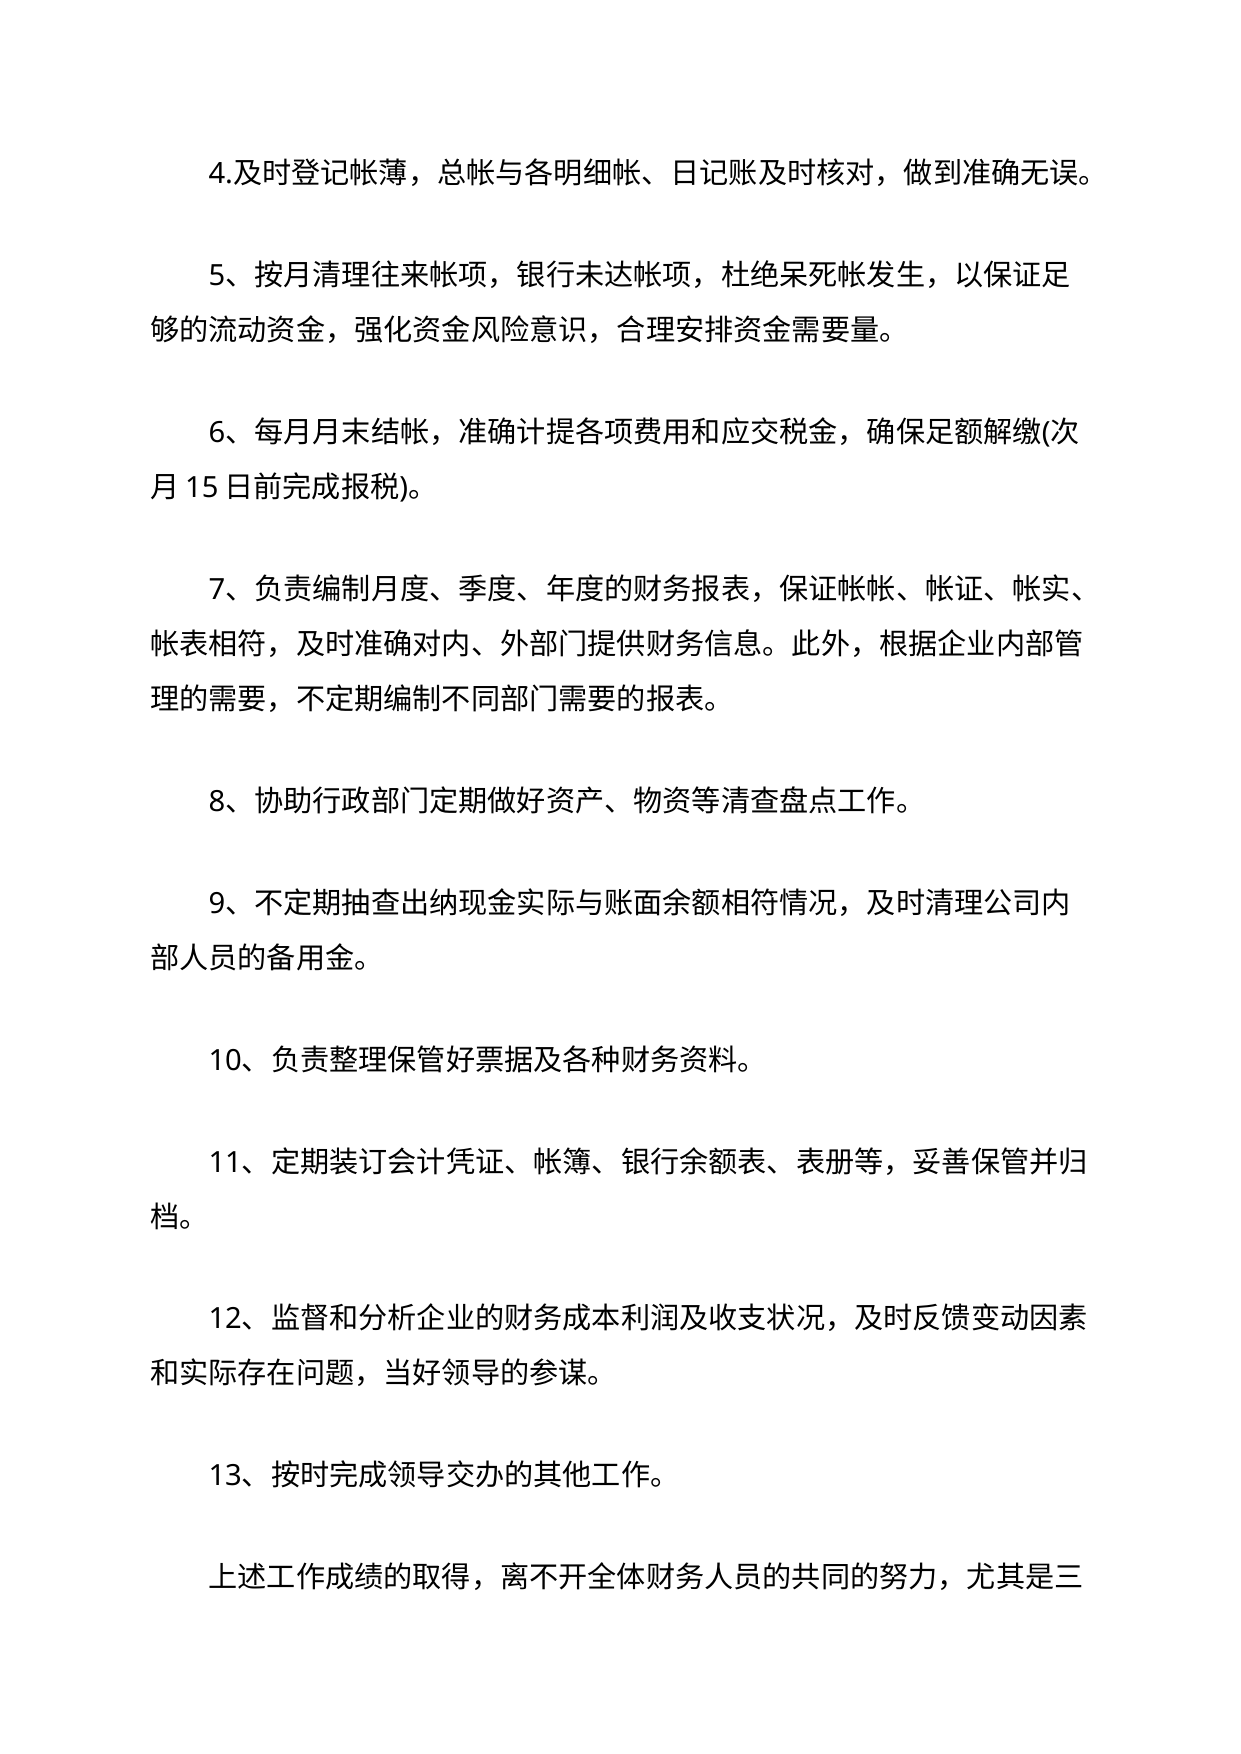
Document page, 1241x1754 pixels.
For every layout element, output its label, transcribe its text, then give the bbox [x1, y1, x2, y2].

text 12、监督和分析企业的财务成本利润及收支状况，及时反馈变动因素和实际存在问题，当好领导的参谋。 [150, 1295, 1090, 1392]
text 10、负责整理保管好票据及各种财务资料。 [150, 1036, 1090, 1078]
text 13、按时完成领导交办的其他工作。 [150, 1452, 1090, 1494]
text 6、每月月末结帐，准确计提各项费用和应交税金，确保足额解缴(次月15日前完成报税)。 [150, 409, 1090, 506]
text 4.及时登记帐薄，总帐与各明细帐、日记账及时核对，做到准确无误。 [150, 150, 1090, 192]
text 5、按月清理往来帐项，银行未达帐项，杜绝呆死帐发生，以保证足够的流动资金，强化资金风险意识，合理安排资金需要量。 [150, 252, 1090, 349]
text 8、协助行政部门定期做好资产、物资等清查盘点工作。 [150, 777, 1090, 820]
text 9、不定期抽查出纳现金实际与账面余额相符情况，及时清理公司内部人员的备用金。 [150, 879, 1090, 977]
text 11、定期装订会计凭证、帐簿、银行余额表、表册等，妥善保管并归档。 [150, 1138, 1090, 1235]
text 7、负责编制月度、季度、年度的财务报表，保证帐帐、帐证、帐实、帐表相符，及时准确对内、外部门提供财务信息。此外，根据企业内部管理的需要，不定期编制不同部门需要的报表。 [150, 566, 1090, 718]
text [150, 1554, 1090, 1596]
